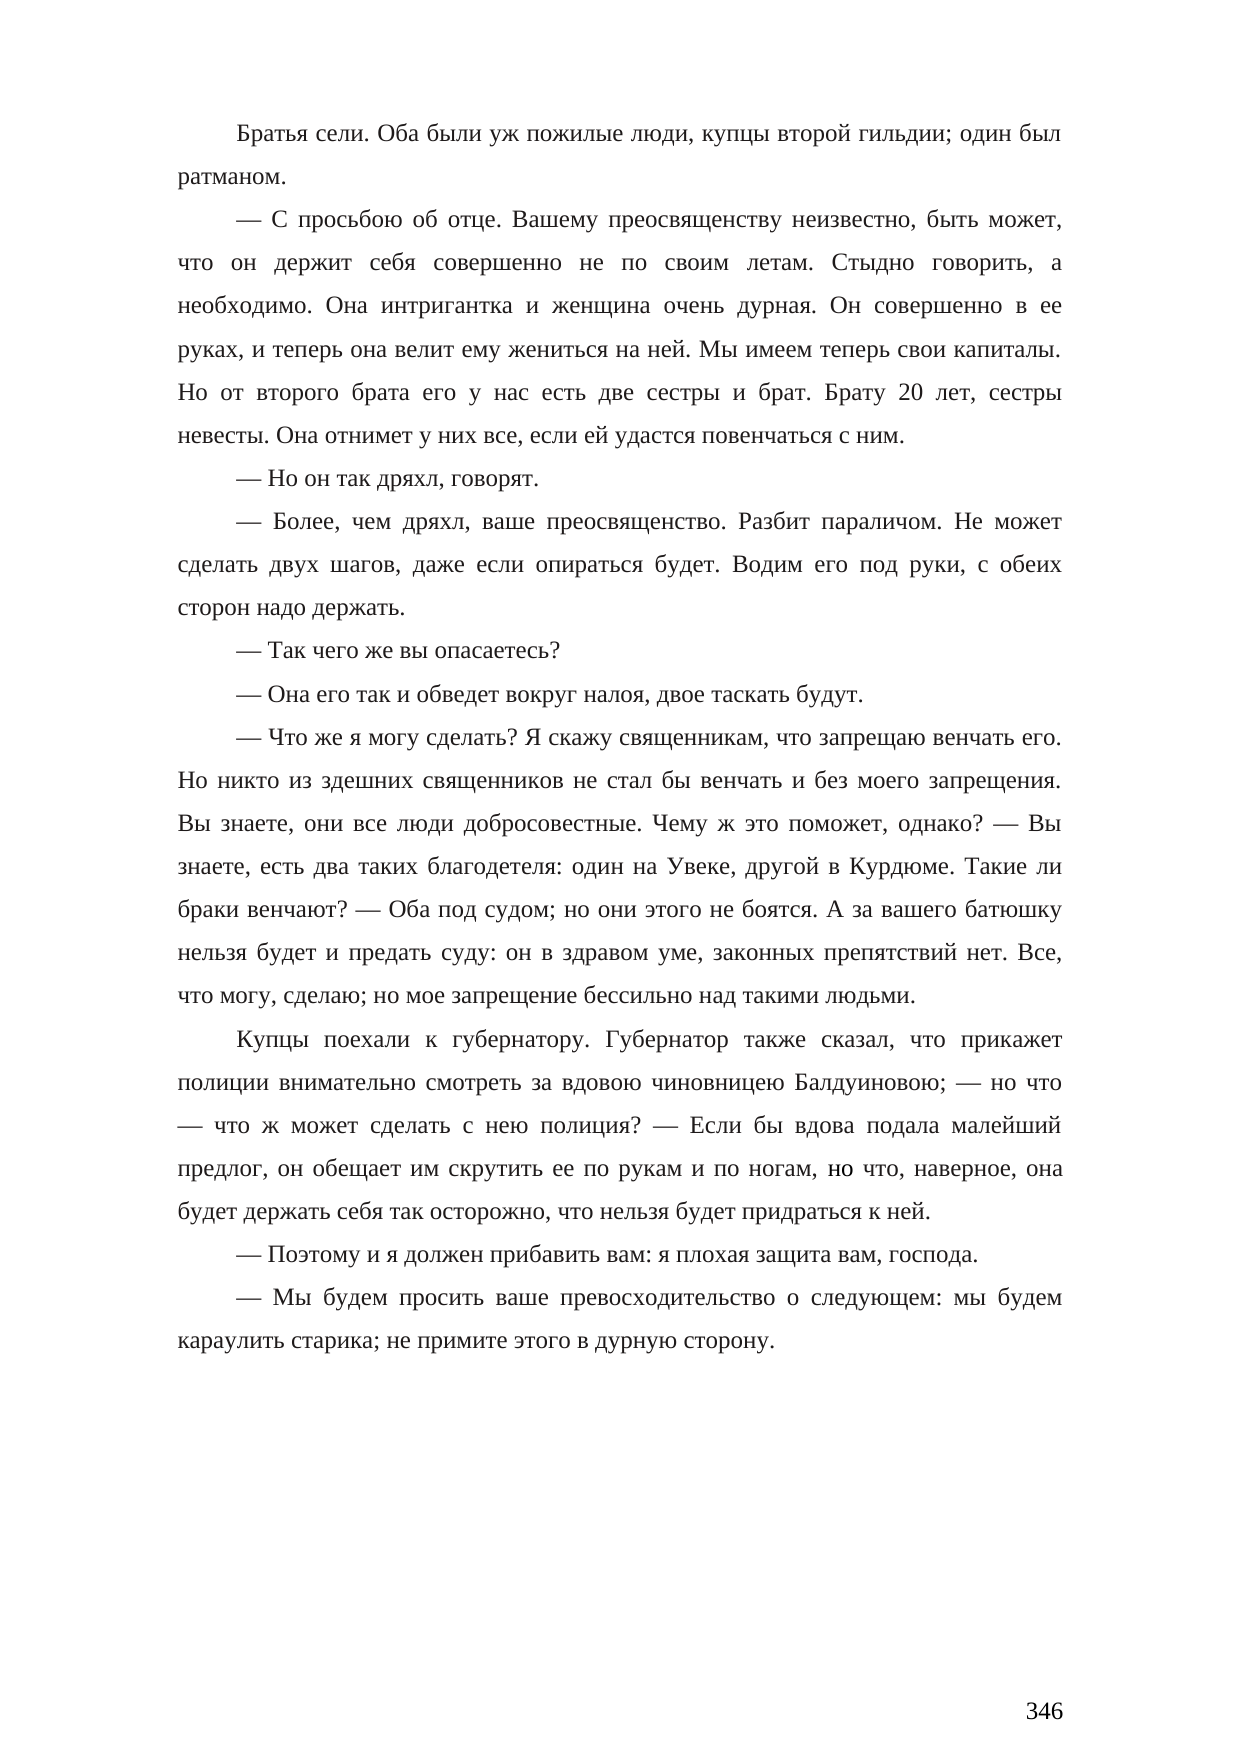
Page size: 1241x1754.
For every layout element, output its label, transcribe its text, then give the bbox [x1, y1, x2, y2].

text — С просьбою об отце. Вашему преосвященству неизвестно, быть может, что он держит себя совершенно не по своим летам. Стыдно говорить, а необходимо. Она интригантка и женщина очень дурная. Он совершенно в ее руках, и теперь она велит ему жениться на ней. Мы имеем теперь свои капиталы. Но от второго брата его у нас есть две сестры и брат. Брату 20 лет, сестры невесты. Она отнимет у них все, если ей удастся повенчаться с ним. [177, 204, 1063, 449]
text — Что же я могу сделать? Я скажу священникам, что запрещаю венчать его. Но никто из здешних священников не стал бы венчать и без моего запрещения. Вы знаете, они все люди добросовестные. Чему ж это поможет, однако? — Вы знаете, есть два таких благодетеля: один на Увеке, другой в Курдюме. Такие ли браки венчают? — Оба под судом; но они этого не боятся. А за вашего батюшку нельзя будет и предать суду: он в здравом уме, законных препятствий нет. Все, что могу, сделаю; но мое запрещение бессильно над такими людьми. [177, 722, 1063, 1009]
text — Поэтому и я должен прибавить вам: я плохая защита вам, господа. [177, 1239, 1063, 1268]
text Братья сели. Оба были уж пожилые люди, купцы второй гильдии; один был ратманом. [177, 118, 1063, 190]
text — Так чего же вы опасаетесь? [177, 636, 1063, 664]
text — Мы будем просить ваше превосходительство о следующем: мы будем караулить старика; не примите этого в дурную сторону. [177, 1282, 1063, 1354]
text Купцы поехали к губернатору. Губернатор также сказал, что прикажет полиции внимательно смотреть за вдовою чиновницею Балдуиновою; — но что — что ж может сделать с нею полиция? — Если бы вдова подала малейший предлог, он обещает им скрутить ее по рукам и по ногам, но что, наверное, она будет держать себя так осторожно, что нельзя будет придраться к ней. [177, 1024, 1063, 1225]
text — Более, чем дряхл, ваше преосвященство. Разбит параличом. Не может сделать двух шагов, даже если опираться будет. Водим его под руки, с обеих сторон надо держать. [177, 506, 1063, 621]
text — Но он так дряхл, говорят. [177, 463, 1063, 492]
text — Она его так и обведет вокруг налоя, двое таскать будут. [177, 679, 1063, 707]
